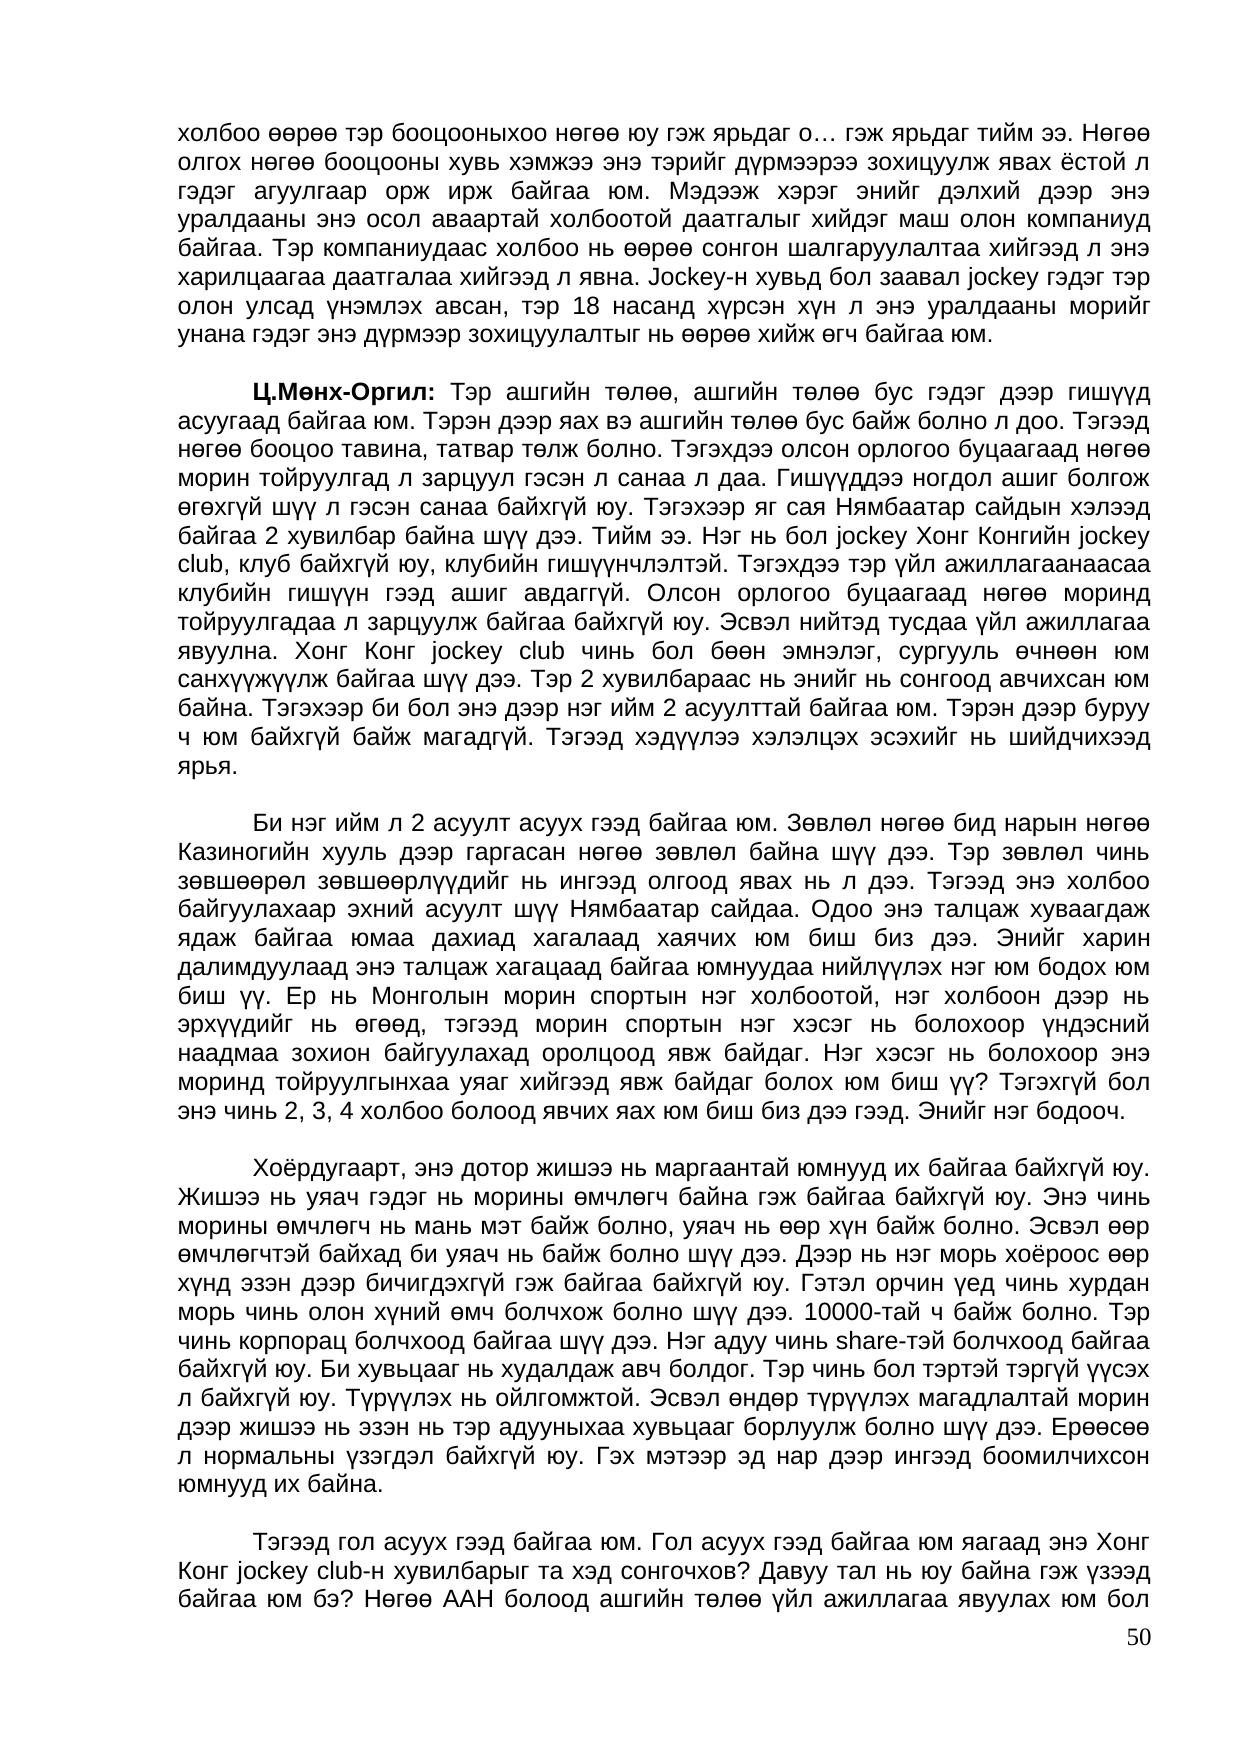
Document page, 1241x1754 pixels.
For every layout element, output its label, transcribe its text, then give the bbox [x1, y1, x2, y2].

text Ц.Мөнх-Оргил: Тэр ашгийн төлөө, ашгийн төлөө бус гэдэг дээр гишүүд асуугаад байгаа юм. Тэрэн дээр яах вэ ашгийн төлөө бус байж болно л доо. Тэгээд нөгөө бооцоо тавина, татвар төлж болно. Тэгэхдээ олсон орлогоо буцаагаад нөгөө морин тойруулгад л зарцуул гэсэн л санаа л даа. Гишүүддээ ногдол ашиг болгож өгөхгүй шүү л гэсэн санаа байхгүй юу. Тэгэхээр яг сая Нямбаатар сайдын хэлээд байгаа 2 хувилбар байна шүү дээ. Тийм ээ. Нэг нь бол jockey Хонг Конгийн jockey club, клуб байхгүй юу, клубийн гишүүнчлэлтэй. Тэгэхдээ тэр үйл ажиллагаанаасаа клубийн гишүүн гээд ашиг авдаггүй. Олсон орлогоо буцаагаад нөгөө моринд тойруулгадаа л зарцуулж байгаа байхгүй юу. Эсвэл нийтэд тусдаа үйл ажиллагаа явуулна. Хонг Конг jockey club чинь бол бөөн эмнэлэг, сургууль өчнөөн юм санхүүжүүлж байгаа шүү дээ. Тэр 2 хувилбараас нь энийг нь сонгоод авчихсан юм байна. Тэгэхээр би бол энэ дээр нэг ийм 2 асуулттай байгаа юм. Тэрэн дээр буруу ч юм байхгүй байж магадгүй. Тэгээд хэдүүлээ хэлэлцэх эсэхийг нь шийдчихээд ярья. [177, 377, 1152, 779]
text Би нэг ийм л 2 асуулт асуух гээд байгаа юм. Зөвлөл нөгөө бид нарын нөгөө Казиногийн хууль дээр гаргасан нөгөө зөвлөл байна шүү дээ. Тэр зөвлөл чинь зөвшөөрөл зөвшөөрлүүдийг нь ингээд олгоод явах нь л дээ. Тэгээд энэ холбоо байгуулахаар эхний асуулт шүү Нямбаатар сайдаа. Одоо энэ талцаж хуваагдаж ядаж байгаа юмаа дахиад хагалаад хаячих юм биш биз дээ. Энийг харин далимдуулаад энэ талцаж хагацаад байгаа юмнуудаа нийлүүлэх нэг юм бодох юм биш үү. Ер нь Монголын морин спортын нэг холбоотой, нэг холбоон дээр нь эрхүүдийг нь өгөөд, тэгээд морин спортын нэг хэсэг нь болохоор үндэсний наадмаа зохион байгуулахад оролцоод явж байдаг. Нэг хэсэг нь болохоор энэ моринд тойруулгынхаа уяаг хийгээд явж байдаг болох юм биш үү? Тэгэхгүй бол энэ чинь 2, 3, 4 холбоо болоод явчих яах юм биш биз дээ гээд. Энийг нэг бодооч. [177, 808, 1152, 1124]
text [177, 118, 1152, 348]
text Хоёрдугаарт, энэ дотор жишээ нь маргаантай юмнууд их байгаа байхгүй юу. Жишээ нь уяач гэдэг нь морины өмчлөгч байна гэж байгаа байхгүй юу. Энэ чинь морины өмчлөгч нь мань мэт байж болно, уяач нь өөр хүн байж болно. Эсвэл өөр өмчлөгчтэй байхад би уяач нь байж болно шүү дээ. Дээр нь нэг морь хоёроос өөр хүнд эзэн дээр бичигдэхгүй гэж байгаа байхгүй юу. Гэтэл орчин үед чинь хурдан морь чинь олон хүний өмч болчхож болно шүү дээ. 10000-тай ч байж болно. Тэр чинь корпорац болчхоод байгаа шүү дээ. Нэг адуу чинь share-тэй болчхоод байгаа байхгүй юу. Би хувьцааг нь худалдаж авч болдог. Тэр чинь бол тэртэй тэргүй үүсэх л байхгүй юу. Түрүүлэх нь ойлгомжтой. Эсвэл өндөр түрүүлэх магадлалтай морин дээр жишээ нь эзэн нь тэр адууныхаа хувьцааг борлуулж болно шүү дээ. Ерөөсөө л нормальны үзэгдэл байхгүй юу. Гэх мэтээр эд нар дээр ингээд боомилчихсон юмнууд их байна. [177, 1153, 1152, 1498]
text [177, 1527, 1152, 1613]
